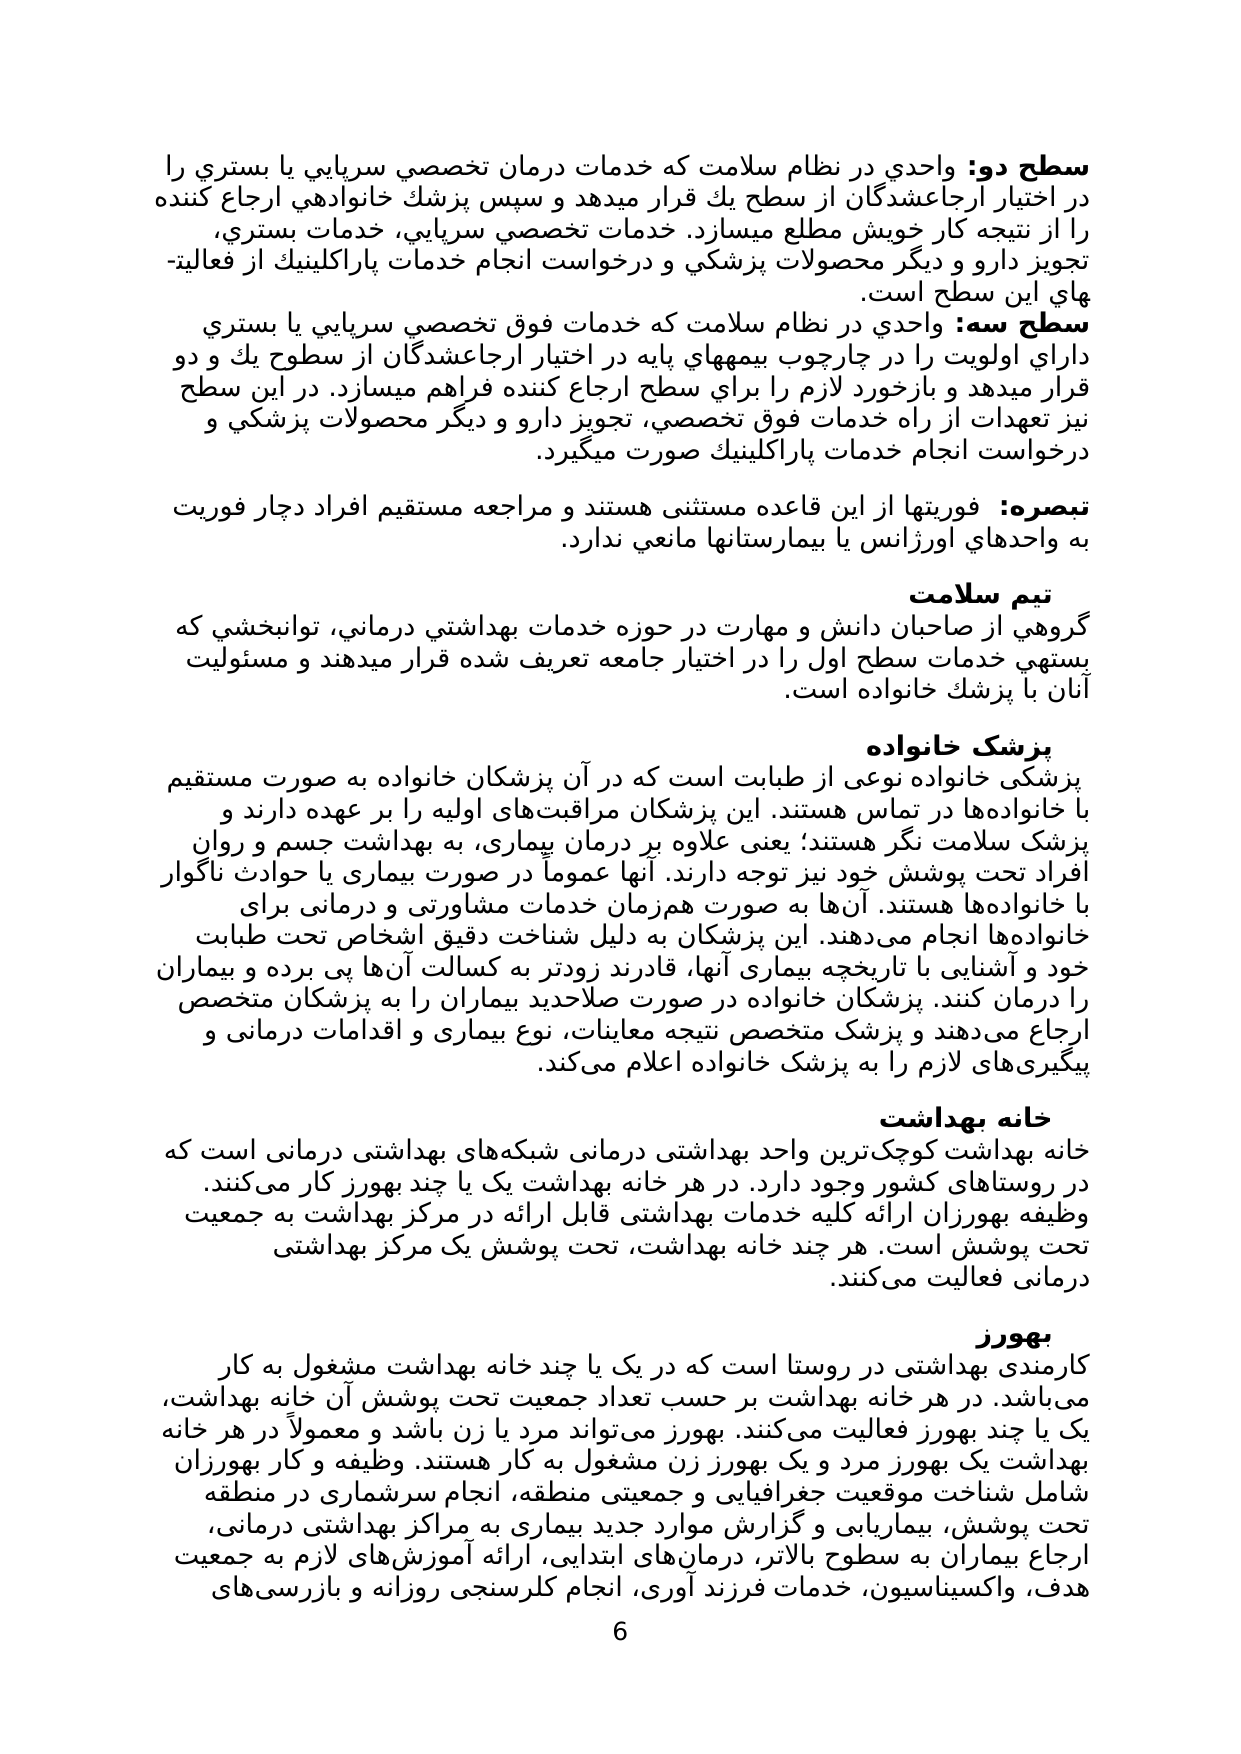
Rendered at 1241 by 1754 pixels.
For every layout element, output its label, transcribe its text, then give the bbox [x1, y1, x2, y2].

text گروهي از صاحبان دانش و مهارت در حوزه خدمات بهداشتي درماني، توانبخشي كه بستهي خدمات سطح اول را در اختيار جامعه تعريف شده قرار ميدهند و مسئوليت آنان با پزشك خانواده است. [150, 610, 1090, 705]
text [150, 1349, 1090, 1603]
subtitle خانه بهداشت [150, 1102, 1053, 1134]
text سطح سه: واحدي در نظام سلامت كه خدمات فوق تخصصي سرپايي يا بستري داراي اولويت را در چارچوب بيمههاي پايه در اختيار ارجاعشدگان از سطوح يك و دو قرار ميدهد و بازخورد لازم را براي سطح ارجاع كننده فراهم ميسازد. در اين سطح نيز تعهدات از راه خدمات فوق تخصصي، تجويز دارو و ديگر محصولات پزشكي و درخواست انجام خدمات پاراكلينيك صورت ميگيرد. [150, 308, 1090, 466]
text تبصره: فوريتها از اين قاعده مستثنی هستند و مراجعه مستقيم افراد دچار فوريت به واحدهاي اورژانس يا بيمارستانها مانعي ندارد. [150, 491, 1090, 554]
subtitle پزشک خانواده [150, 730, 1053, 762]
text تيم سلامت [150, 579, 1053, 610]
text خانه بهداشت کوچک‌ترین واحد بهداشتی درمانی شبکه‌های بهداشتی درمانی است که در روستاهای کشور وجود دارد. در هر خانه بهداشت یک یا چند بهورز کار می‌کنند. وظیفه بهورزان ارائه کلیه خدمات بهداشتی قابل ارائه در مرکز بهداشت به جمعیت تحت پوشش است. هر چند خانه بهداشت، تحت پوشش یک مرکز بهداشتی درمانی فعالیت می‌کنند. [150, 1134, 1090, 1293]
text پزشکی خانواده نوعی از طبابت است که در آن پزشکان خانواده به صورت مستقیم با خانواده‌ها در تماس هستند. این پزشکان مراقبت‌های اولیه را بر عهده دارند و پزشک سلامت نگر هستند؛ یعنی علاوه بر درمان بیماری، به بهداشت جسم و روان افراد تحت پوشش خود نیز توجه دارند. آنها عموماً در صورت بیماری یا حوادث ناگوار با خانواده‌ها هستند. آن‌ها به صورت هم‌زمان خدمات مشاورتی و درمانی برای خانواده‌ها انجام می‌دهند. این پزشکان به دلیل شناخت دقیق اشخاص تحت طبابت خود و آشنایی با تاریخچه بیماری آنها، قادرند زودتر به کسالت آن‌ها پی برده و بیماران را درمان کنند. پزشکان خانواده در صورت صلاحدید بیماران را به پزشکان متخصص ارجاع می‌دهند و پزشک متخصص نتیجه معاینات، نوع بیماری و اقدامات درمانی و پیگیری‌های لازم را به پزشک خانواده اعلام می‌کند. [150, 762, 1090, 1077]
text سطح دو: واحدي در نظام سلامت كه خدمات درمان تخصصي سرپايي يا بستري را در اختيار ارجاعشدگان از سطح يك قرار ميدهد و سپس پزشك خانوادهي ارجاع كننده را از نتيجه كار خويش مطلع ميسازد. خدمات تخصصي سرپايي، خدمات بستري، تجويز دارو و ديگر محصولات پزشكي و درخواست انجام خدمات پاراكلينيك از فعاليتهاي اين سطح است. [150, 150, 1090, 308]
subtitle بهورز [150, 1318, 1053, 1349]
